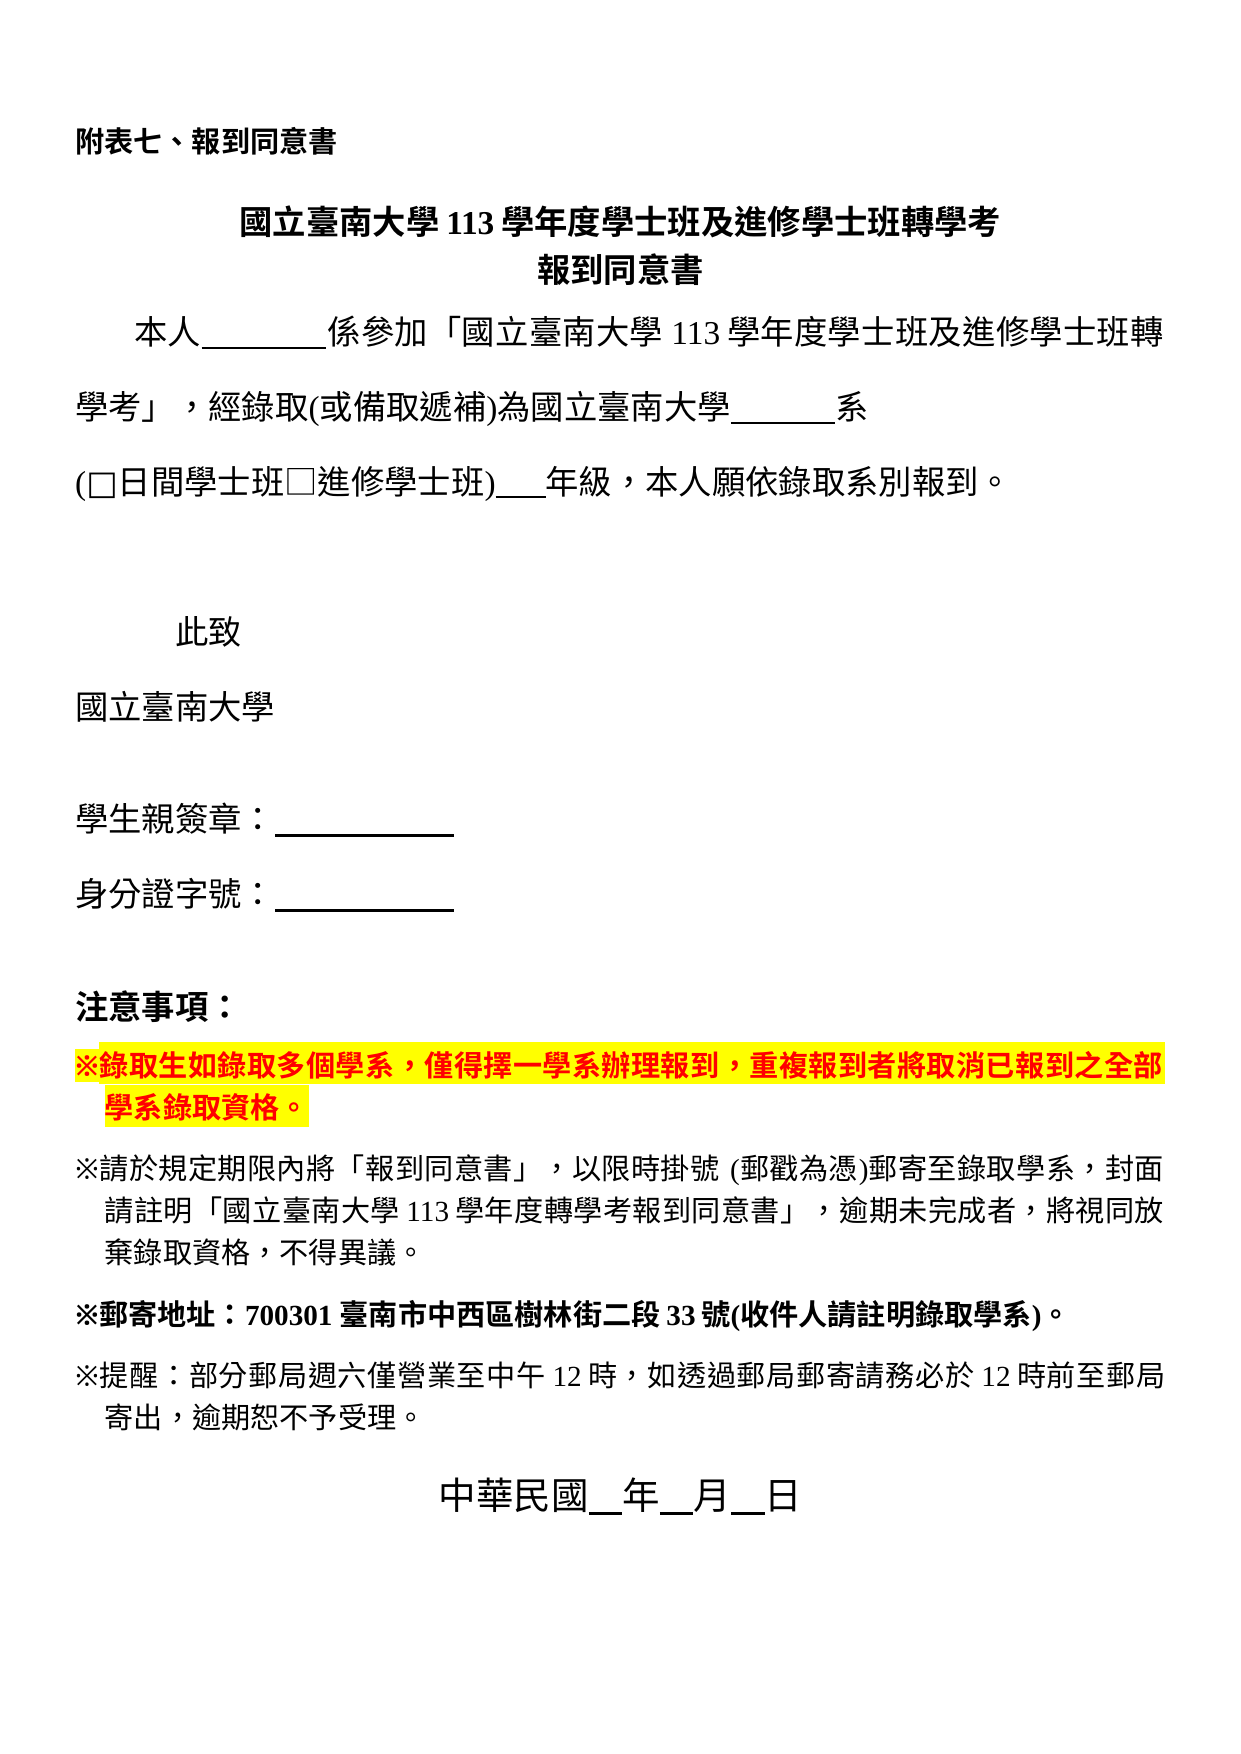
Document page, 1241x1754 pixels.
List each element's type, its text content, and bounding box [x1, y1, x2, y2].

text 本人 係參加「國立臺南大學113學年度學士班及進修學士班轉學考」，經錄取(或備取遞補)為國立臺南大學 系 [75, 292, 1165, 442]
subtitle 附表七、報到同意書 [75, 102, 1165, 177]
text 報到同意書 [75, 244, 1165, 292]
text 國立臺南大學 [75, 667, 1165, 742]
text ※請於規定期限內將「報到同意書」，以限時掛號 (郵戳為憑)郵寄至錄取學系，封面請註明「國立臺南大學113學年度轉學考報到同意書」，逾期未完成者，將視同放棄錄取資格，不得異議。 [75, 1146, 1165, 1272]
text 身分證字號： [75, 855, 1165, 930]
text 學生親簽章： [75, 780, 1165, 855]
text ※郵寄地址：700301 臺南市中西區樹林街二段33號(收件人請註明錄取學系)。 [75, 1291, 1165, 1333]
text 國立臺南大學113學年度學士班及進修學士班轉學考 [75, 196, 1165, 244]
text ※錄取生如錄取多個學系，僅得擇一學系辦理報到，重複報到者將取消已報到之全部學系錄取資格。 [75, 1082, 1165, 1127]
text (□日間學士班□進修學士班) 年級，本人願依錄取系別報到。 [75, 442, 1165, 517]
text 此致 [125, 592, 1165, 667]
text 注意事項： [75, 967, 1165, 1042]
text 中華民國 年 月 日 [75, 1456, 1165, 1531]
text ※提醒：部分郵局週六僅營業至中午12時，如透過郵局郵寄請務必於12時前至郵局寄出，逾期恕不予受理。 [75, 1352, 1165, 1437]
